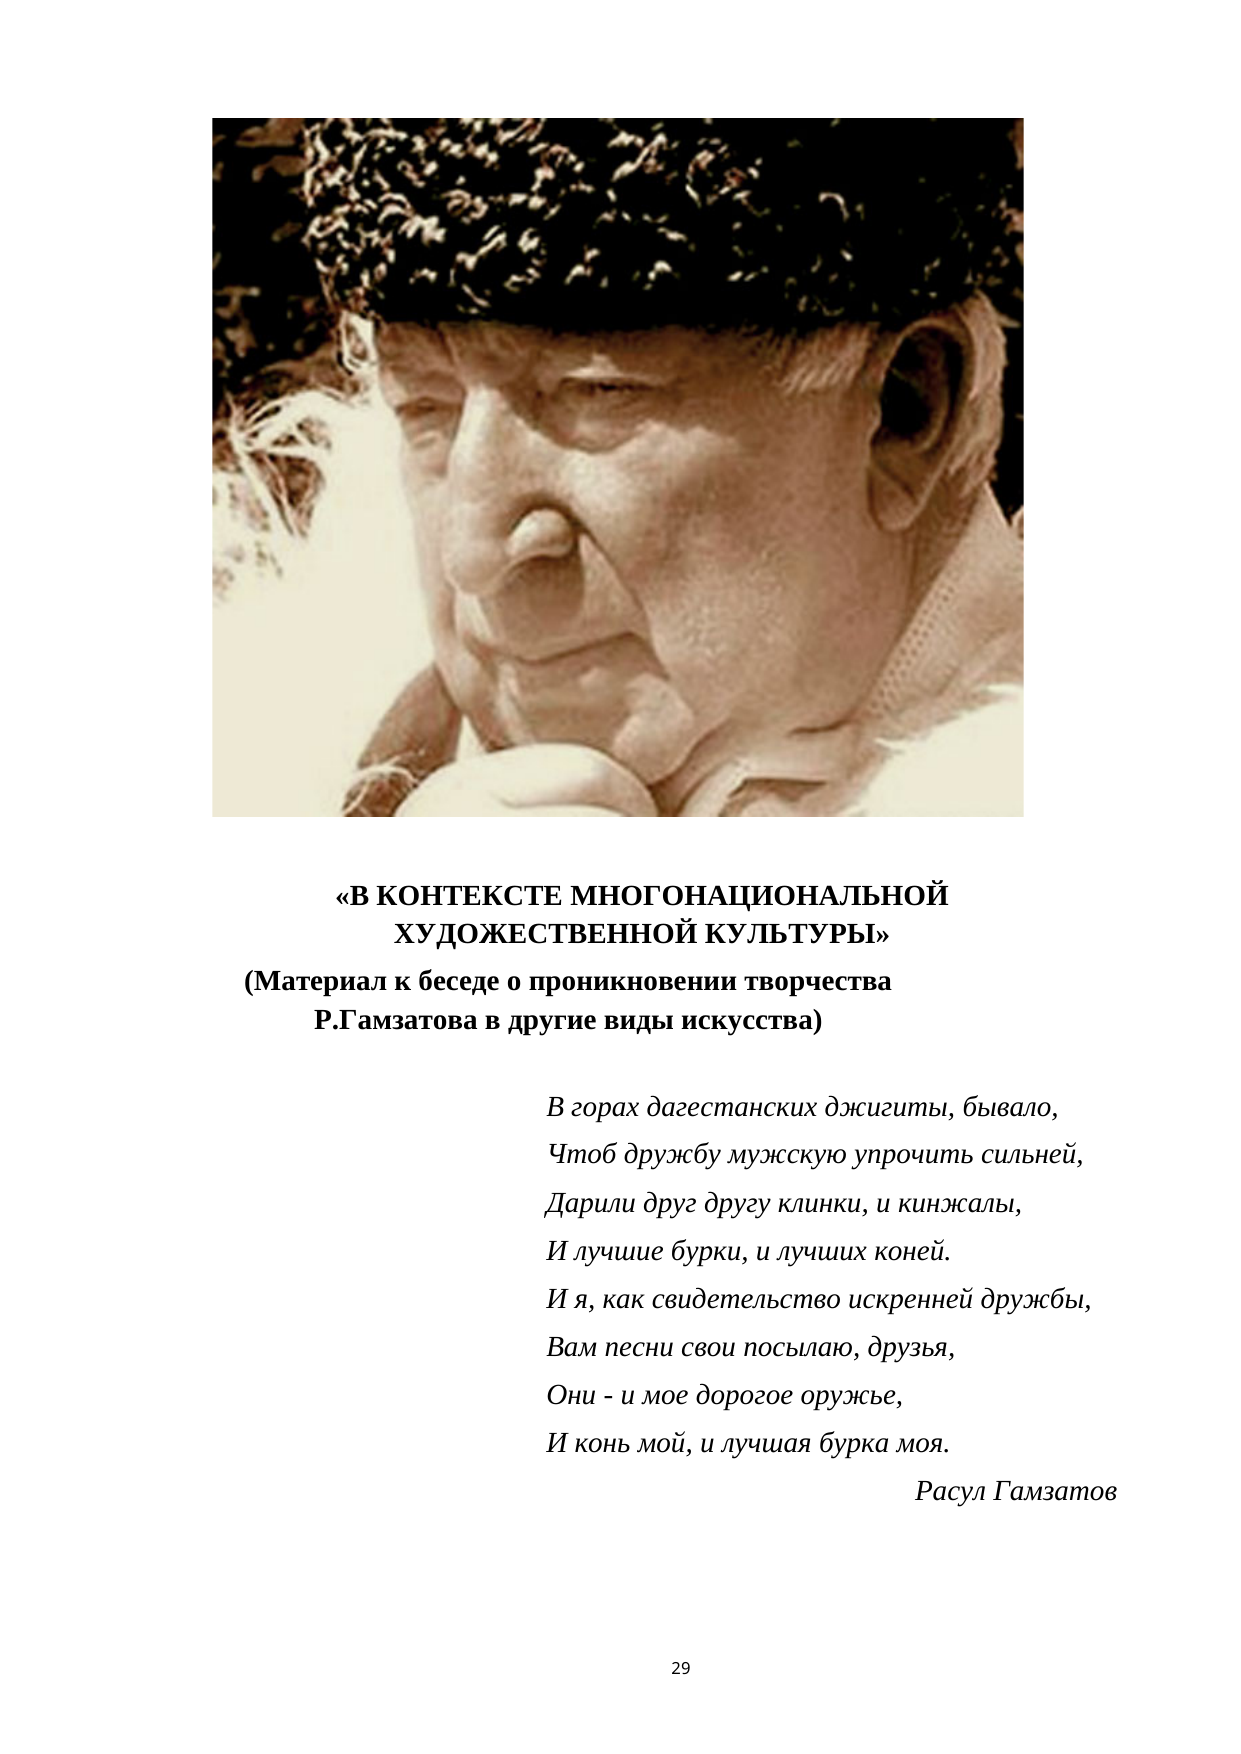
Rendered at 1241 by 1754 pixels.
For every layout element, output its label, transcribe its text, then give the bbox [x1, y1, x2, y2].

picture [212, 118, 1024, 817]
text Вам песни свои посылаю, друзья, [472, 1329, 1152, 1362]
text И я, как свидетельство искренней дружбы, [472, 1281, 1152, 1314]
text Дарили друг другу клинки, и кинжалы, [472, 1185, 1152, 1218]
text «В КОНТЕКСТЕ МНОГОНАЦИОНАЛЬНОЙ ХУДОЖЕСТВЕННОЙ КУЛЬТУРЫ» [325, 878, 959, 950]
text И лучшие бурки, и лучших коней. [472, 1233, 1152, 1266]
text (Материал к беседе о проникновении творчества Р.Гамзатова в другие виды искусства) [177, 963, 959, 1036]
text Они - и мое дорогое оружье, [472, 1377, 1152, 1410]
text В горах дагестанских джигиты, бывало, [472, 1089, 1152, 1122]
text И конь мой, и лучшая бурка моя. [472, 1425, 1152, 1458]
text Чтоб дружбу мужскую упрочить сильней, [472, 1137, 1152, 1170]
text Расул Гамзатов [841, 1473, 1152, 1506]
